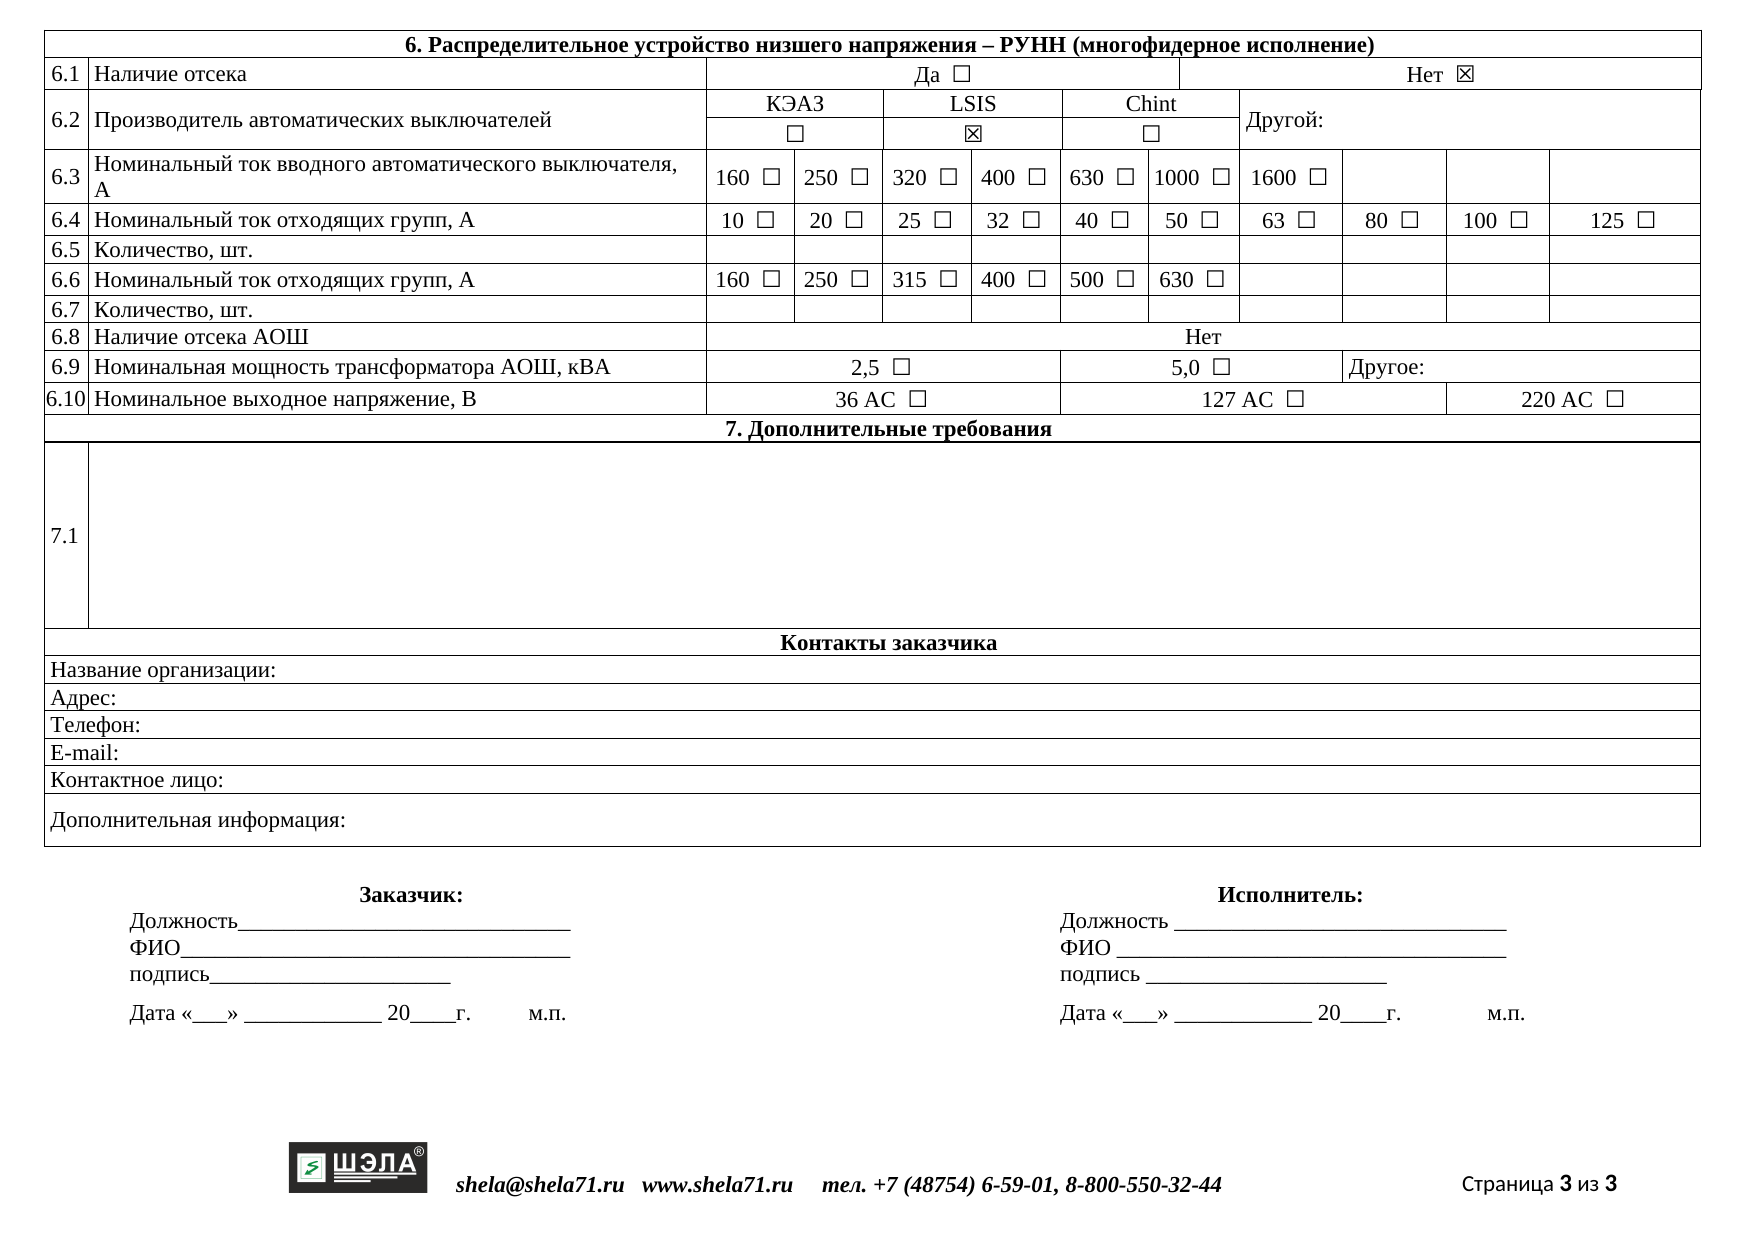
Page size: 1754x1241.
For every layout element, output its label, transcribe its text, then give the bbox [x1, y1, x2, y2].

table_cell Название организации: [45, 656, 1700, 683]
table_cell [1343, 296, 1446, 322]
table_cell 6.6 [45, 264, 88, 295]
table_cell 50 [1149, 204, 1239, 235]
table_cell [1550, 264, 1700, 295]
table_cell [1240, 236, 1342, 262]
table_cell Контактное лицо: [45, 766, 1700, 792]
table_cell [1447, 296, 1549, 322]
table_cell Номинальный ток отходящих групп, А [89, 204, 706, 235]
table_cell Количество, шт. [89, 236, 706, 262]
table_cell 6.7 [45, 296, 88, 322]
picture [288, 1142, 428, 1193]
table_cell [1343, 236, 1446, 262]
table_cell 1600 [1240, 150, 1342, 203]
table_cell 250 [795, 150, 882, 203]
table_cell [884, 118, 1062, 149]
table_cell E-mail: [45, 739, 1700, 765]
table_cell [707, 296, 794, 322]
table_cell 315 [883, 264, 971, 295]
table_cell 63 [1240, 204, 1342, 235]
table_cell Другой: [1240, 90, 1700, 149]
table_cell Дата «___» ____________ 20____г. м.п. [1049, 999, 1683, 1027]
table_cell Дата «___» ____________ 20____г. м.п. [118, 999, 1048, 1027]
table_cell 6.3 [45, 150, 88, 203]
table_cell Телефон: [45, 711, 1700, 738]
table_cell Адрес: [45, 684, 1700, 710]
table_cell 400 [972, 150, 1060, 203]
table_cell [1063, 118, 1239, 149]
table_cell [972, 236, 1060, 262]
table_cell 630 [1061, 150, 1148, 203]
table_cell [707, 118, 883, 149]
table_cell 2,5 [707, 351, 1060, 382]
table_cell Номинальное выходное напряжение, В [89, 383, 706, 414]
table_cell 36 AC [707, 383, 1060, 414]
table_cell 5,0 [1061, 351, 1342, 382]
table_cell 6.4 [45, 204, 88, 235]
table_cell [1149, 296, 1239, 322]
table_cell [1240, 264, 1342, 295]
table_cell Нет [707, 323, 1700, 349]
table_cell 6.10 [45, 383, 88, 414]
table_cell подпись_____________________ [118, 960, 1048, 999]
table_cell 6.5 [45, 236, 88, 262]
table_cell [1061, 236, 1148, 262]
table_cell 6.1 [45, 58, 88, 89]
table_cell 500 [1061, 264, 1148, 295]
table_cell Номинальный ток отходящих групп, А [89, 264, 706, 295]
table_cell [707, 236, 794, 262]
table_cell [1343, 150, 1446, 203]
table_cell Chint [1063, 90, 1239, 117]
table_cell Нет [1180, 58, 1701, 89]
table_header Исполнитель: [1049, 881, 1683, 907]
table_cell 1000 [1149, 150, 1239, 203]
table_cell 320 [883, 150, 971, 203]
table_cell 400 [972, 264, 1060, 295]
table_cell 6. Распределительное устройство низшего напряжения – РУНН (многофидерное исполнение) [45, 31, 1701, 57]
table_cell [972, 296, 1060, 322]
table_cell Номинальный ток вводного автоматического выключателя, А [89, 150, 706, 203]
table_cell [1240, 296, 1342, 322]
table_cell [1343, 264, 1446, 295]
table_cell [1447, 264, 1549, 295]
table_cell 100 [1447, 204, 1549, 235]
table_cell Контакты заказчика [45, 629, 1700, 655]
table_cell 220 AC [1447, 383, 1700, 414]
table_cell [1061, 296, 1148, 322]
table_cell 250 [795, 264, 882, 295]
table_cell [795, 236, 882, 262]
table_cell 160 [707, 264, 794, 295]
table_cell [1550, 296, 1700, 322]
table_cell [1550, 150, 1700, 203]
table_cell 6.2 [45, 90, 88, 149]
table_cell Должность_____________________________ [118, 907, 1048, 933]
table_cell Номинальная мощность трансформатора АОШ, кВА [89, 351, 706, 382]
table_cell ФИО__________________________________ [118, 934, 1048, 960]
table_cell 6.8 [45, 323, 88, 349]
table_cell КЭАЗ [707, 90, 883, 117]
table_cell Да [707, 58, 1179, 89]
table_cell 80 [1343, 204, 1446, 235]
table_cell [883, 296, 971, 322]
table_cell 7. Дополнительные требования [45, 415, 1700, 441]
table_cell 40 [1061, 204, 1148, 235]
table_cell ФИО __________________________________ [1049, 934, 1683, 960]
table_cell [89, 443, 1700, 628]
table_cell подпись _____________________ [1049, 960, 1683, 999]
table_cell 7.1 [45, 443, 88, 628]
table_cell 127 AC [1061, 383, 1446, 414]
table_cell Другое: [1343, 351, 1700, 382]
table_cell 10 [707, 204, 794, 235]
table_cell 160 [707, 150, 794, 203]
table_cell Наличие отсека [89, 58, 706, 89]
table_cell 6.9 [45, 351, 88, 382]
table_cell [1447, 236, 1549, 262]
table_cell Дополнительная информация: [45, 794, 1700, 846]
table_cell Наличие отсека АОШ [89, 323, 706, 349]
table_cell LSIS [884, 90, 1062, 117]
table_cell [1149, 236, 1239, 262]
table_cell [795, 296, 882, 322]
table_cell [1550, 236, 1700, 262]
table_cell Должность _____________________________ [1049, 907, 1683, 933]
table_cell 25 [883, 204, 971, 235]
table_cell 32 [972, 204, 1060, 235]
table_cell [883, 236, 971, 262]
table_cell 630 [1149, 264, 1239, 295]
table_cell Количество, шт. [89, 296, 706, 322]
table_header Заказчик: [118, 881, 1048, 907]
table_cell Производитель автоматических выключателей [89, 90, 706, 149]
table_cell 125 [1550, 204, 1700, 235]
table_cell [1447, 150, 1549, 203]
table_cell 20 [795, 204, 882, 235]
